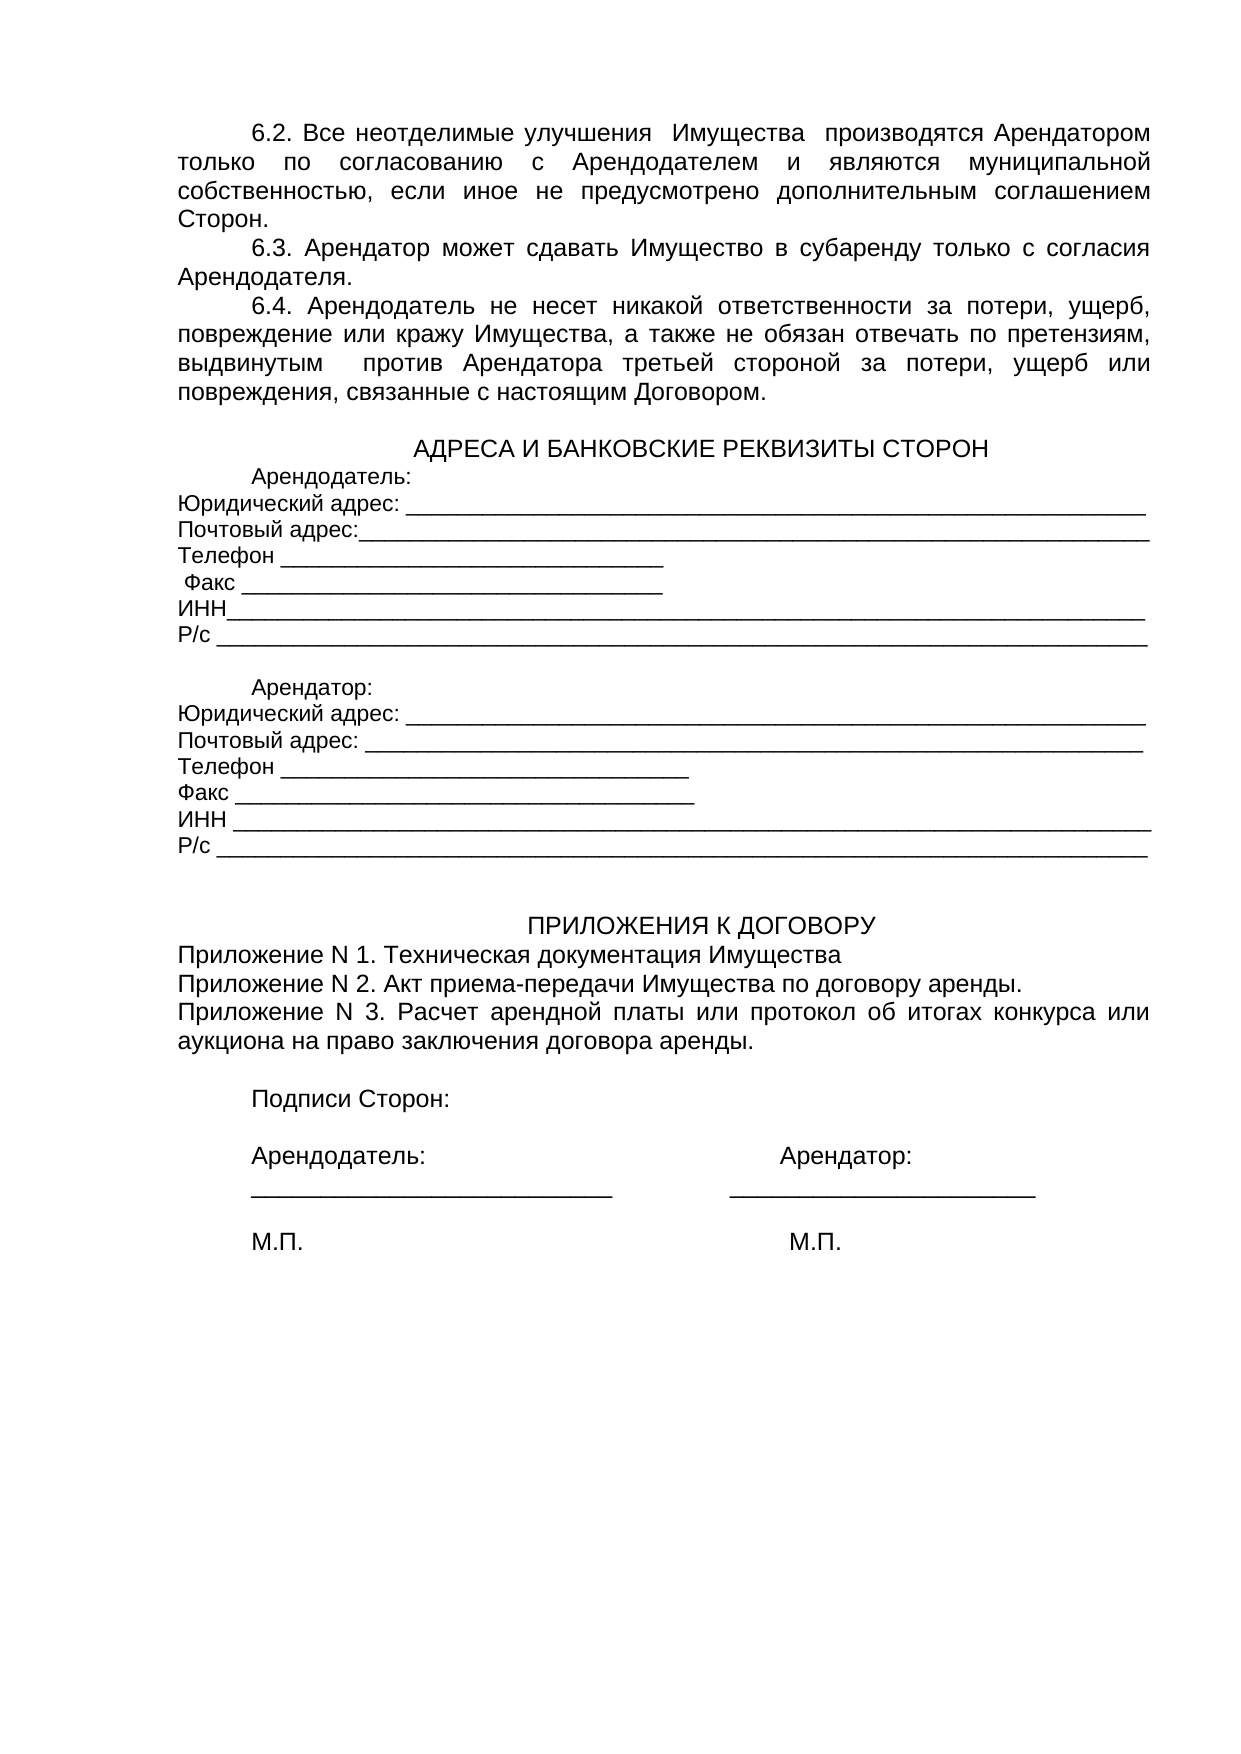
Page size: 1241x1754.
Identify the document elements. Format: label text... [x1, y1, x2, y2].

text Юридический адрес: __________________________________________________________ [177, 489, 1152, 516]
text 6.3. Арендатор может сдавать Имущество в субаренду только с согласия Арендодателя. [177, 233, 1152, 291]
text Юридический адрес: __________________________________________________________ [177, 700, 1152, 727]
text 6.2. Все неотделимые улучшения Имущества производятся Арендатором только по согласованию с Арендодателем и являются муниципальной собственностью, если иное не предусмотрено дополнительным соглашением Сторон. [177, 118, 1152, 233]
text Почтовый адрес: _____________________________________________________________ [177, 727, 1152, 753]
text Арендодатель: Арендатор: [177, 1141, 1152, 1170]
text 6.4. Арендодатель не несет никакой ответственности за потери, ущерб, повреждение или кражу Имущества, а также не обязан отвечать по претензиям, выдвинутым против Арендатора третьей стороной за потери, ущерб или повреждения, связанные с настоящим Договором. [177, 291, 1152, 406]
text ПРИЛОЖЕНИЯ К ДОГОВОРУ [177, 911, 1152, 940]
text АДРЕСА И БАНКОВСКИЕ РЕКВИЗИТЫ СТОРОН [177, 434, 1152, 463]
text Почтовый адрес:______________________________________________________________ Телефон ______________________________ [177, 516, 1152, 568]
text Факс ____________________________________ [177, 779, 1152, 806]
text Приложение N 3. Расчет арендной платы или протокол об итогах конкурса или аукциона на право заключения договора аренды. [177, 997, 1152, 1055]
text ИНН ________________________________________________________________________ [177, 806, 1152, 832]
text Телефон ________________________________ [177, 753, 1152, 779]
text Арендатор: [177, 674, 1152, 700]
text Арендодатель: [177, 463, 1152, 489]
text ИНН________________________________________________________________________ [177, 595, 1152, 621]
text Р/с _________________________________________________________________________ [177, 832, 1152, 858]
text М.П. М.П. [177, 1227, 1152, 1256]
text __________________________ ______________________ [177, 1170, 1152, 1199]
text Приложение N 1. Техническая документация Имущества [177, 940, 1152, 969]
text Подписи Сторон: [177, 1084, 1152, 1112]
text Факс _________________________________ [177, 568, 1152, 595]
text Приложение N 2. Акт приема-передачи Имущества по договору аренды. [177, 969, 1152, 997]
text Р/с _________________________________________________________________________ [177, 621, 1152, 648]
